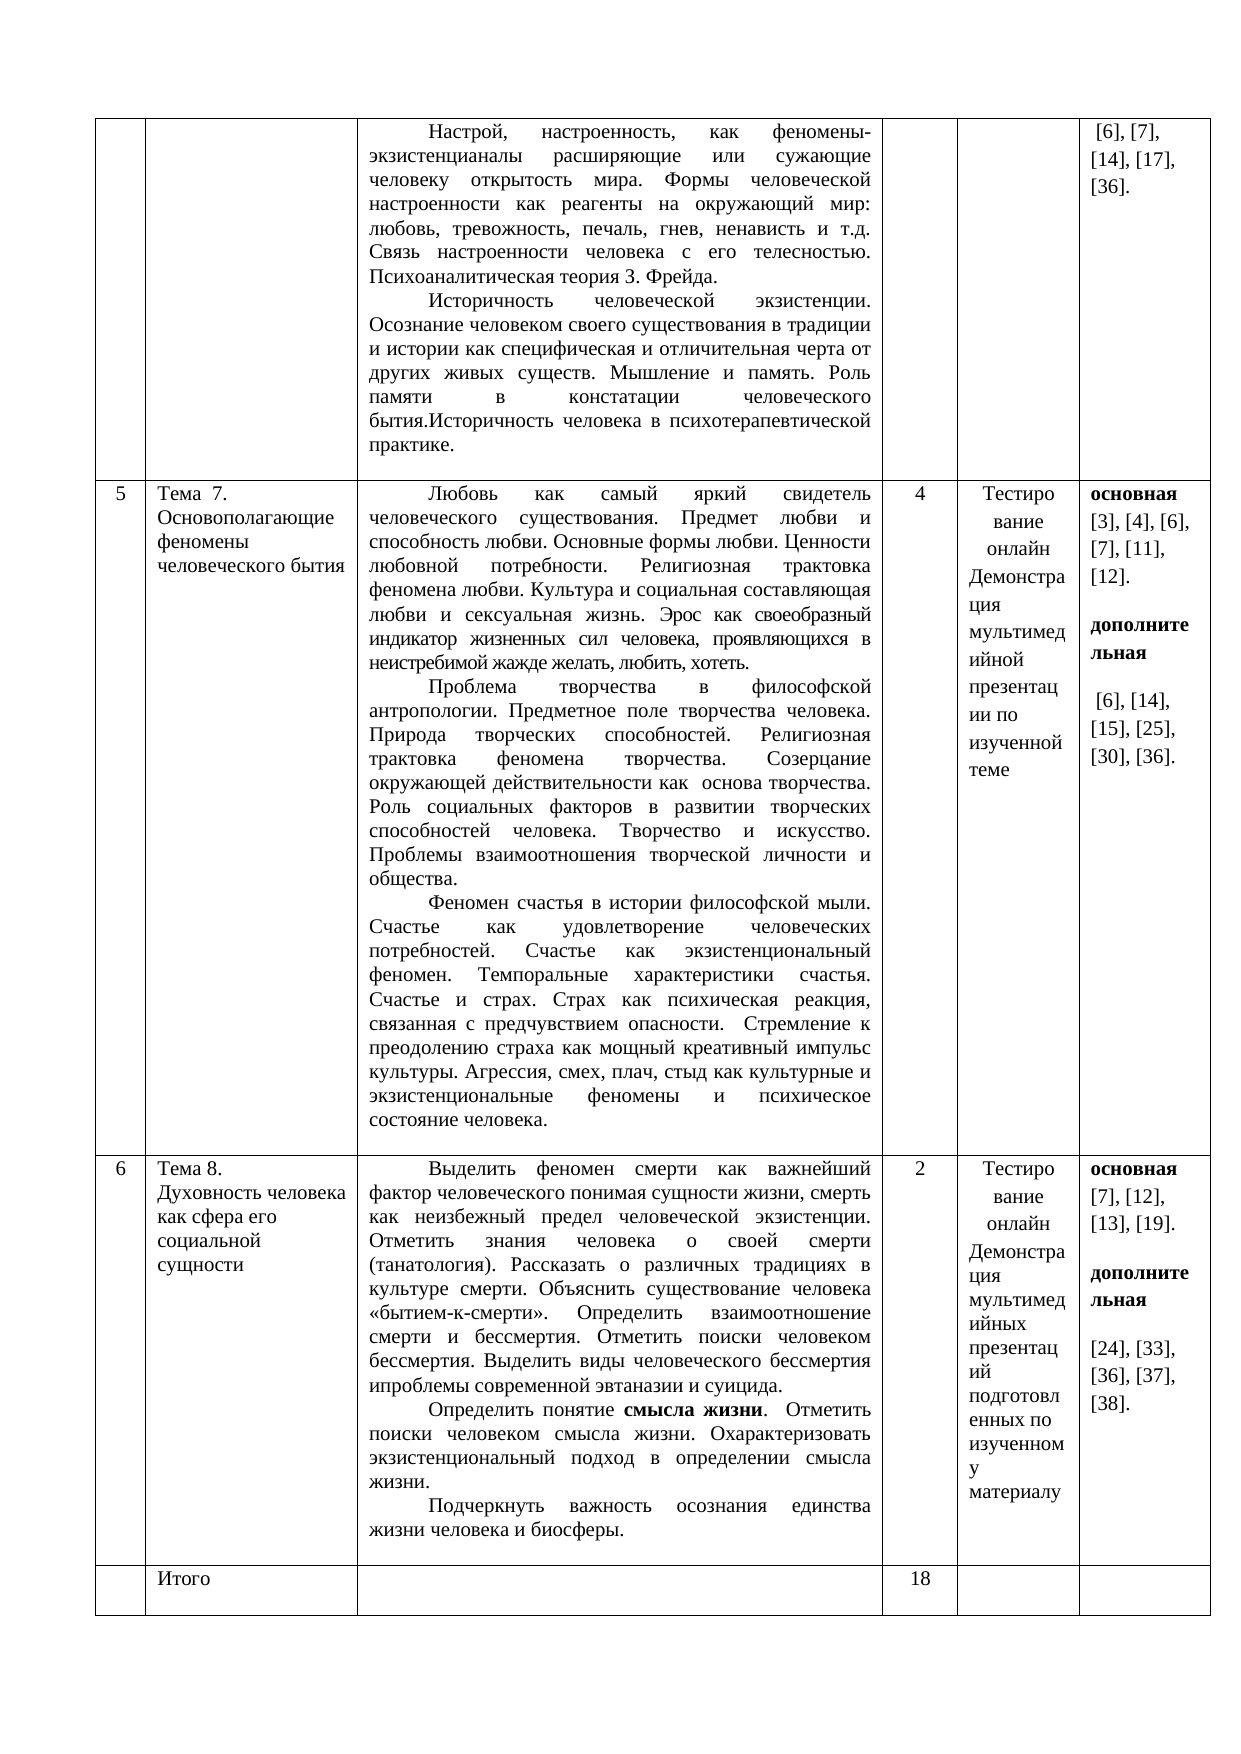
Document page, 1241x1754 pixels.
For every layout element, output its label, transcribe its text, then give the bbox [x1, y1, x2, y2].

table_cell 4 [883, 481, 957, 1155]
table_cell Тема 8. Духовность человека как сфера его социальной сущности [146, 1156, 357, 1565]
table_cell Тестирование онлайн Демонстрация мультимедийной презентации по изученной теме [958, 481, 1079, 1155]
table_cell 2 [883, 1156, 957, 1565]
table_cell [958, 1566, 1079, 1615]
table_cell 18 [883, 1566, 957, 1615]
table_cell 6 [96, 1156, 145, 1565]
table_cell основная [7], [12], [13], [19]. дополнительная [24], [33], [36], [37], [38]. [1080, 1156, 1210, 1565]
table_cell 5 [96, 481, 145, 1155]
table_cell [96, 1566, 145, 1615]
table_cell основная [3], [4], [6], [7], [11], [12]. дополнительная [6], [14], [15], [25], [30], [36]. [1080, 481, 1210, 1155]
table_cell Тестирование онлайн Демонстрация мультимедийных презентаций подготовленных по изученному материалу [958, 1156, 1079, 1565]
table_cell 4 [96, 119, 145, 480]
table_cell 2 [883, 119, 957, 480]
table_cell [1080, 1566, 1210, 1615]
table_cell Итого [146, 1566, 357, 1615]
table_cell [358, 1566, 882, 1615]
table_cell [358, 119, 882, 480]
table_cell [1080, 119, 1210, 480]
table_cell Тема 7. Основополагающие феномены человеческого бытия [146, 481, 357, 1155]
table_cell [146, 119, 357, 480]
table_cell Любовь как самый яркий свидетель человеческого существования. Предмет любви и способность любви. Основные формы любви. Ценности любовной потребности. Религиозная трактовка феномена любви. Культура и социальная составляющая любви и сексуальная жизнь. Эрос как своеобразный индикатор жизненных сил человека, проявляющихся в неистребимой жажде желать, любить, хотеть. Проблема творчества в философской антропологии. Предметное поле творчества человека. Природа творческих способностей. Религиозная трактовка феномена творчества. Созерцание окружающей действительности как основа творчества. Роль социальных факторов в развитии творческих способностей человека. Творчество и искусство. Проблемы взаимоотношения творческой личности и общества. Феномен счастья в истории философской мыли. Счастье как удовлетворение человеческих потребностей. Счастье как экзистенциональный феномен. Темпоральные характеристики счастья. Счастье и страх. Страх как психическая реакция, связанная с предчувствием опасности. Стремление к преодолению страха как мощный креативный импульс культуры. Агрессия, смех, плач, стыд как культурные и экзистенциональные феномены и психическое состояние человека. [358, 481, 882, 1155]
table_cell Выделить феномен смерти как важнейший фактор человеческого понимая сущности жизни, смерть как неизбежный предел человеческой экзистенции. Отметить знания человека о своей смерти (танатология). Рассказать о различных традициях в культуре смерти. Объяснить существование человека «бытием-к-смерти». Определить взаимоотношение смерти и бессмертия. Отметить поиски человеком бессмертия. Выделить виды человеческого бессмертия ипроблемы современной эвтаназии и суицида. Определить понятие смысла жизни. Отметить поиски человеком смысла жизни. Охарактеризовать экзистенциональный подход в определении смысла жизни. Подчеркнуть важность осознания единства жизни человека и биосферы. [358, 1156, 882, 1565]
